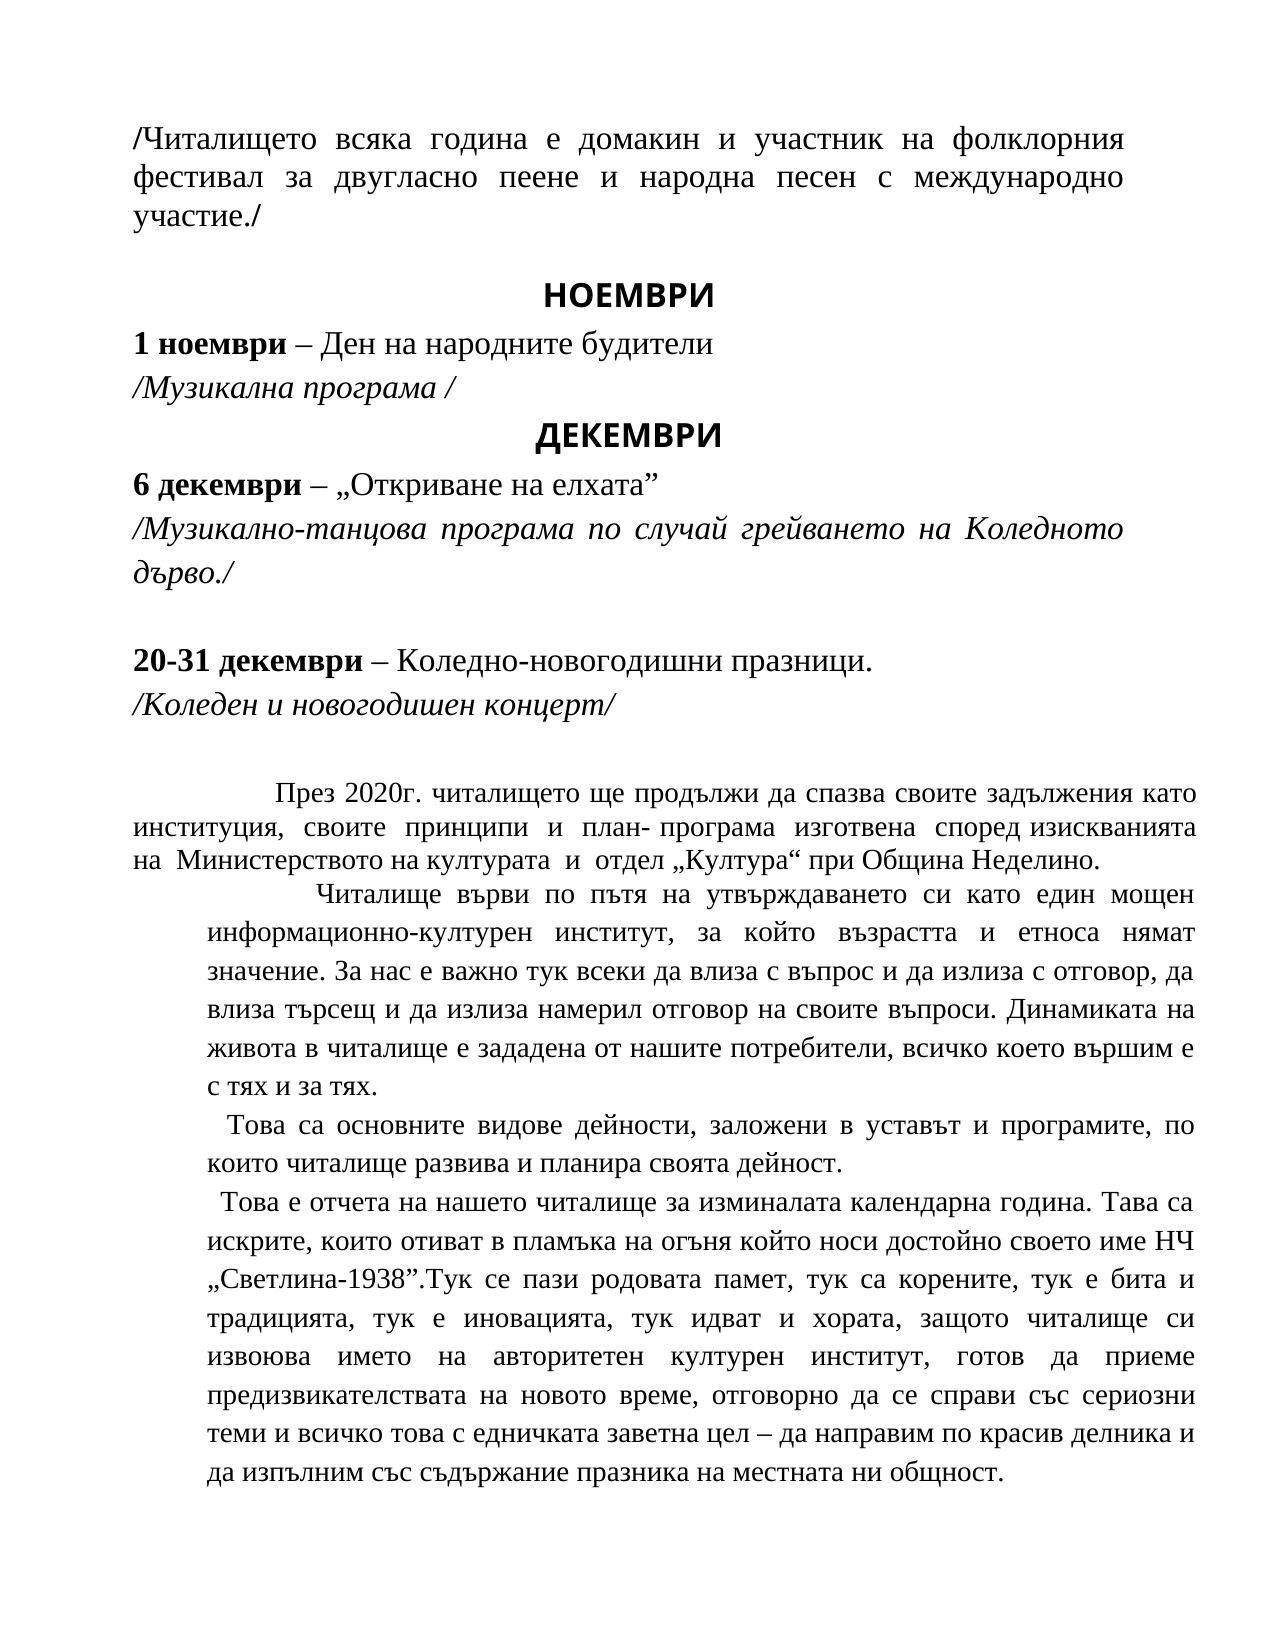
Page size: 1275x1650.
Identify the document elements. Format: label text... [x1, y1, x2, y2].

text /Музикална програма / [133, 368, 1125, 406]
text /Читалището всяка година е домакин и участник на фолклорния фестивал за двугласно пеене и народна песен с международно участие./ [133, 118, 1125, 233]
text Това са основните видове дейности, заложени в уставът и програмите, по които читалище развива и планира своята дейност. [177, 1107, 1196, 1179]
text Читалище върви по пътя на утвърждаването си като един мощен информационно-културен институт, за който възрастта и етноса нямат значение. За нас е важно тук всеки да влиза с въпрос и да излиза с отговор, да влиза търсещ и да излиза намерил отговор на своите въпроси. Динамиката на живота в читалище е зададена от нашите потребители, всичко което вършим е с тях и за тях. [177, 876, 1196, 1102]
text ДЕКЕМВРИ [133, 412, 1125, 457]
text /Коледен и новогодишен концерт/ [133, 684, 1125, 723]
text 6 декември – „Откриване на елхата” [133, 464, 1125, 502]
text Това е отчета на нашето читалище за изминалата календарна година. Тава са искрите, които отиват в пламъка на огъня който носи достойно своето име НЧ „Светлина-1938”.Тук се пази родовата памет, тук са корените, тук е бита и традицията, тук е иновацията, тук идват и хората, защото читалище си извоюва името на авторитетен културен институт, готов да приеме предизвикателствата на новото време, отговорно да се справи със сериозни теми и всичко това с едничката заветна цел – да направим по красив делника и да изпълним със съдържание празника на местната ни общност. [177, 1184, 1196, 1487]
text 20-31 декември – Коледно-новогодишни празници. [133, 640, 1125, 678]
text През 2020г. читалището ще продължи да спазва своите задължения като институция, своите принципи и план- програма изготвена според изискванията на Министерството на културата и отдел „Култура“ при Община Неделино. [133, 775, 1198, 876]
text 1 ноември – Ден на народните будители [133, 324, 1125, 362]
text НОЕМВРИ [133, 271, 1125, 317]
text /Музикално-танцова програма по случай грейването на Коледното дърво./ [133, 508, 1125, 590]
